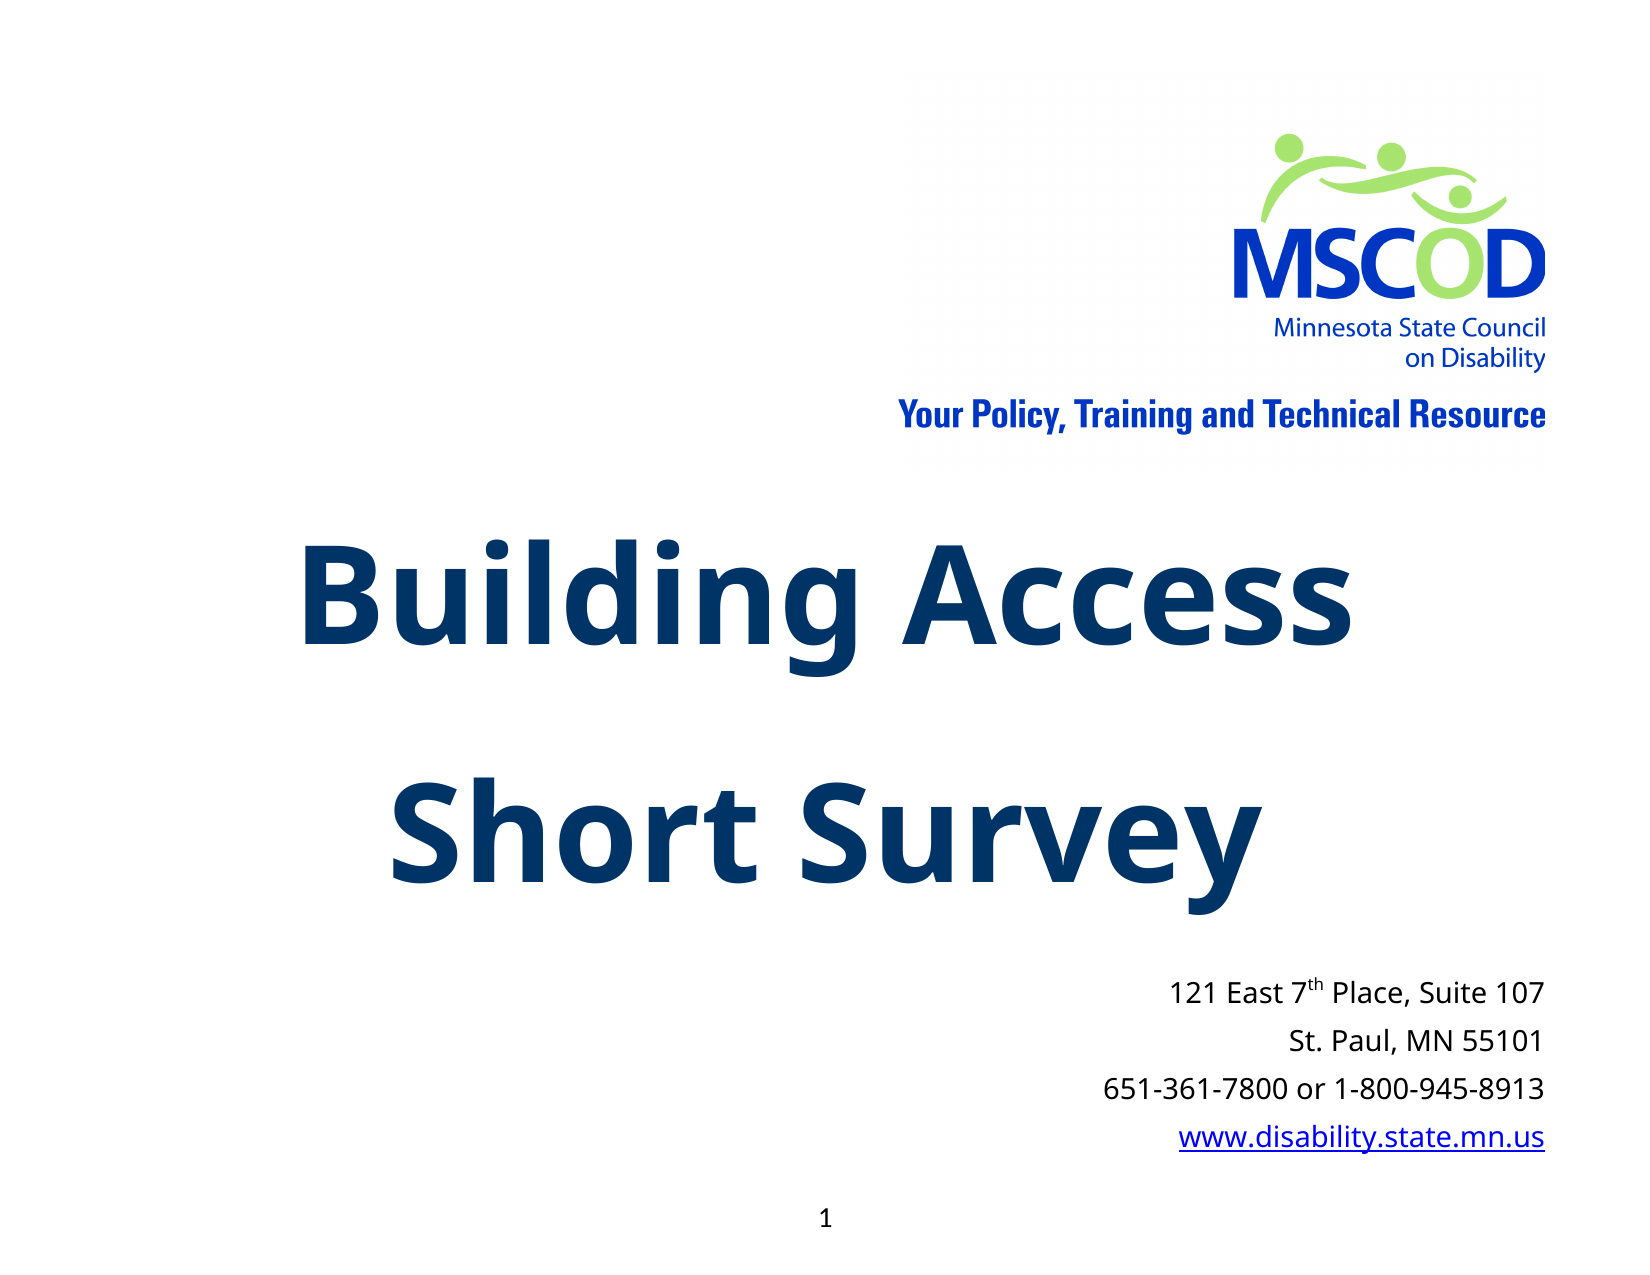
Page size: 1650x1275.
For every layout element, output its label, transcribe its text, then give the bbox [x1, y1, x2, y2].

title Building Access [105, 498, 1545, 685]
text 121 East 7th Place, Suite 107 [105, 972, 1545, 1012]
picture [898, 70, 1545, 473]
subtitle Short Survey [105, 735, 1545, 922]
text 651-361-7800 or 1-800-945-8913 [105, 1068, 1545, 1108]
text www.disability.state.mn.us [105, 1116, 1545, 1156]
text St. Paul, MN 55101 [105, 1020, 1545, 1060]
